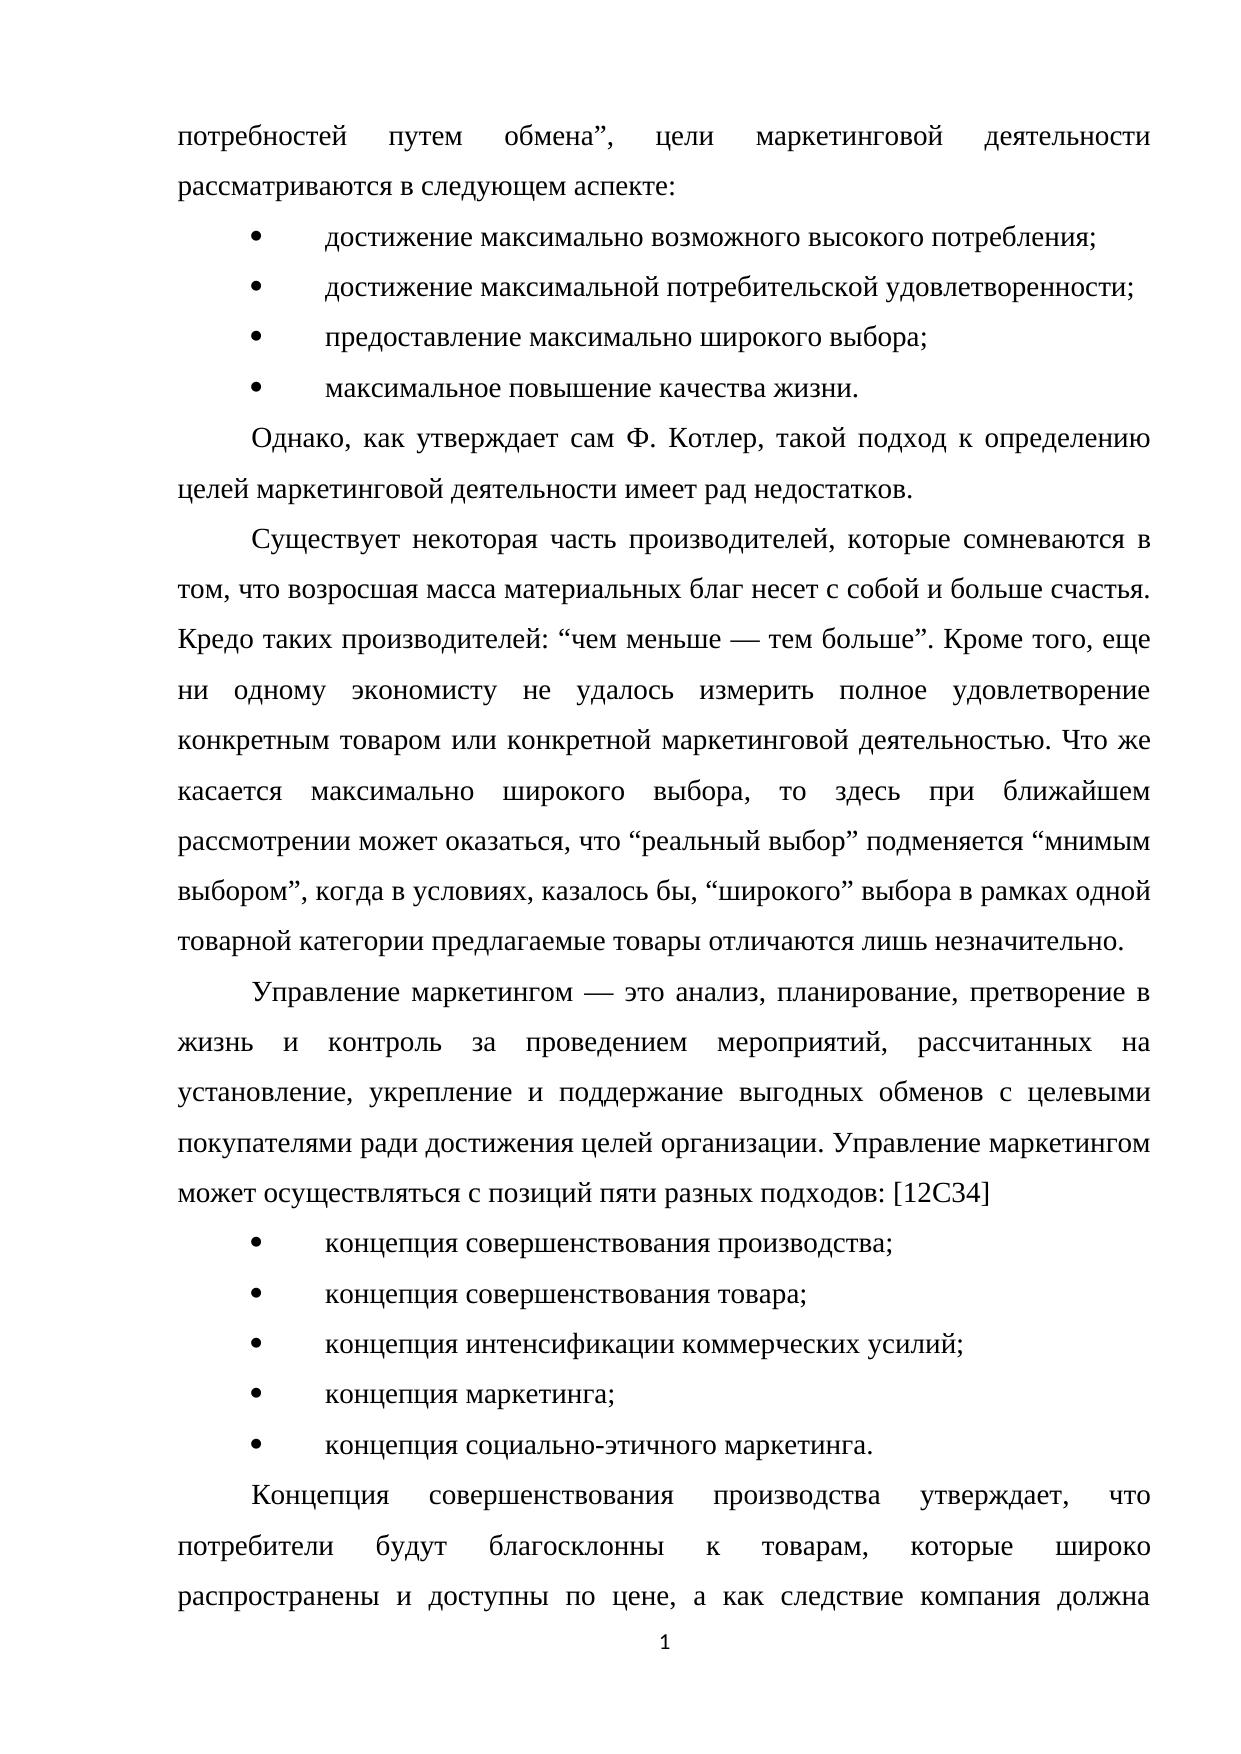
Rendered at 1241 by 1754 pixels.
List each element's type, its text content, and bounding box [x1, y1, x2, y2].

list концепция интенсификации коммерческих усилий; [177, 1326, 1152, 1360]
list достижение максимально возможного высокого потребления; [177, 219, 1152, 252]
list концепция совершенствования производства; [177, 1225, 1152, 1259]
list концепция совершенствования товара; [177, 1276, 1152, 1309]
list концепция социально-этичного маркетинга. [177, 1427, 1152, 1461]
text Управление маркетингом — это анализ, планирование, претворение в жизнь и контроль за проведением мероприятий, рассчитанных на установление, укрепление и поддержание выгодных обменов с целевыми покупателями ради достижения целей организации. Управление маркетингом может осуществляться с позиций пяти разных подходов: [12С34] [177, 974, 1152, 1209]
text Однако, как утверждает сам Ф. Котлер, такой подход к определению целей маркетинговой деятельности имеет рад недостатков. [177, 420, 1152, 504]
list достижение максимальной потребительской удовлетворенности; [177, 269, 1152, 303]
text Существует некоторая часть производителей, которые сомневаются в том, что возросшая масса материальных благ несет с собой и больше счастья. Кредо таких производителей: “чем меньше — тем больше”. Кроме того, еще ни одному экономисту не удалось измерить полное удовлетворение конкретным товаром или конкретной маркетинговой деятельностью. Что же касается максимально широкого выбора, то здесь при ближайшем рассмотрении может оказаться, что “реальный выбор” подменяется “мнимым выбором”, когда в условиях, казалось бы, “широкого” выбора в рамках одной товарной категории предлагаемые товары отличаются лишь незначительно. [177, 521, 1152, 957]
list максимальное повышение качества жизни. [177, 370, 1152, 404]
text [177, 1477, 1152, 1612]
list предоставление максимально широкого выбора; [177, 319, 1152, 353]
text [177, 118, 1152, 202]
list концепция маркетинга; [177, 1377, 1152, 1410]
